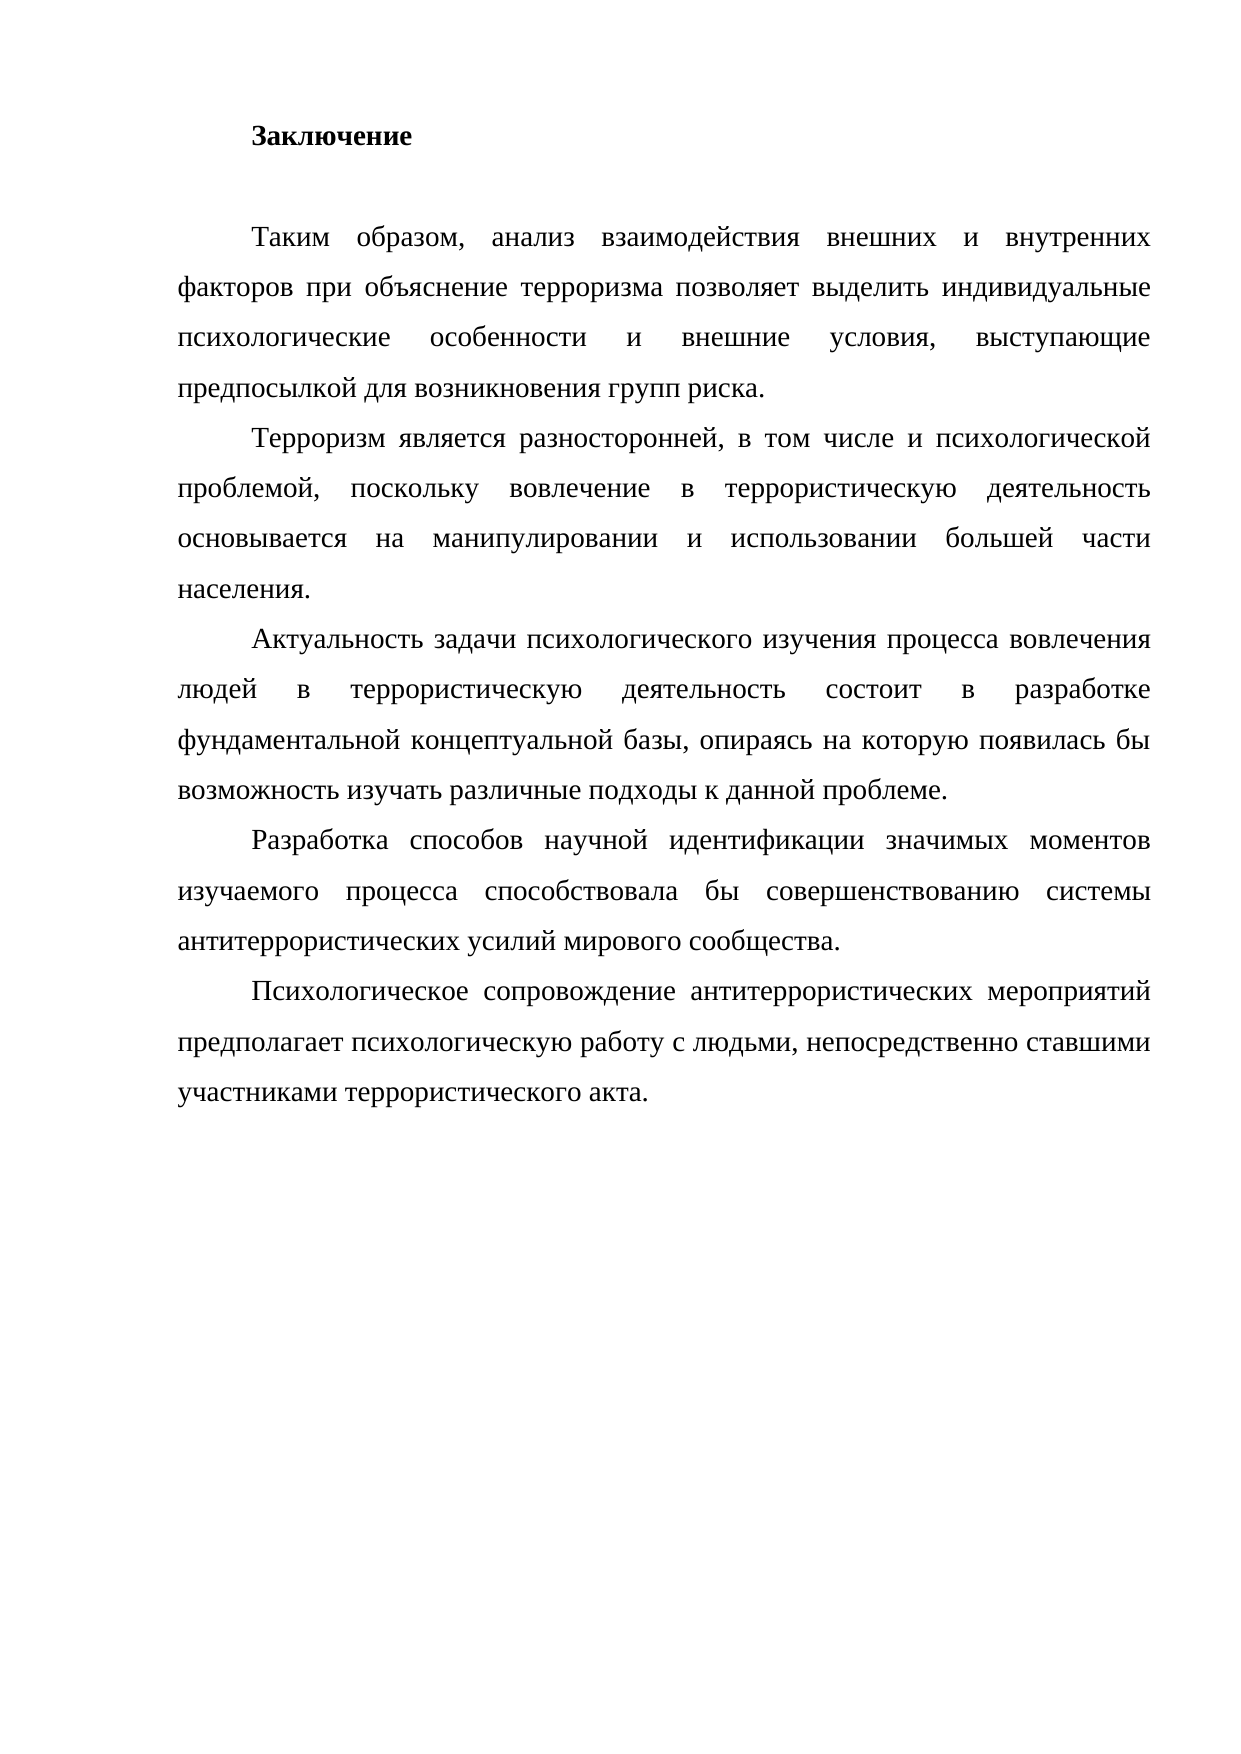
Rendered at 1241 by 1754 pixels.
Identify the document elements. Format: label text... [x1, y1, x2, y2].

text Разработка способов научной идентификации значимых моментов изучаемого процесса способствовала бы совершенствованию системы антитеррористических усилий мирового сообщества. [177, 822, 1152, 957]
text Актуальность задачи психологического изучения процесса вовлечения людей в террористическую деятельность состоит в разработке фундаментальной концептуальной базы, опираясь на которую появилась бы возможность изучать различные подходы к данной проблеме. [177, 621, 1152, 806]
text Заключение [177, 118, 1152, 152]
text Таким образом, анализ взаимодействия внешних и внутренних факторов при объяснение терроризма позволяет выделить индивидуальные психологические особенности и внешние условия, выступающие предпосылкой для возникновения групп риска. [177, 219, 1152, 403]
text Психологическое сопровождение антитеррористических мероприятий предполагает психологическую работу с людьми, непосредственно ставшими участниками террористического акта. [177, 973, 1152, 1108]
text Терроризм является разносторонней, в том числе и психологической проблемой, поскольку вовлечение в террористическую деятельность основывается на манипулировании и использовании большей части населения. [177, 420, 1152, 604]
